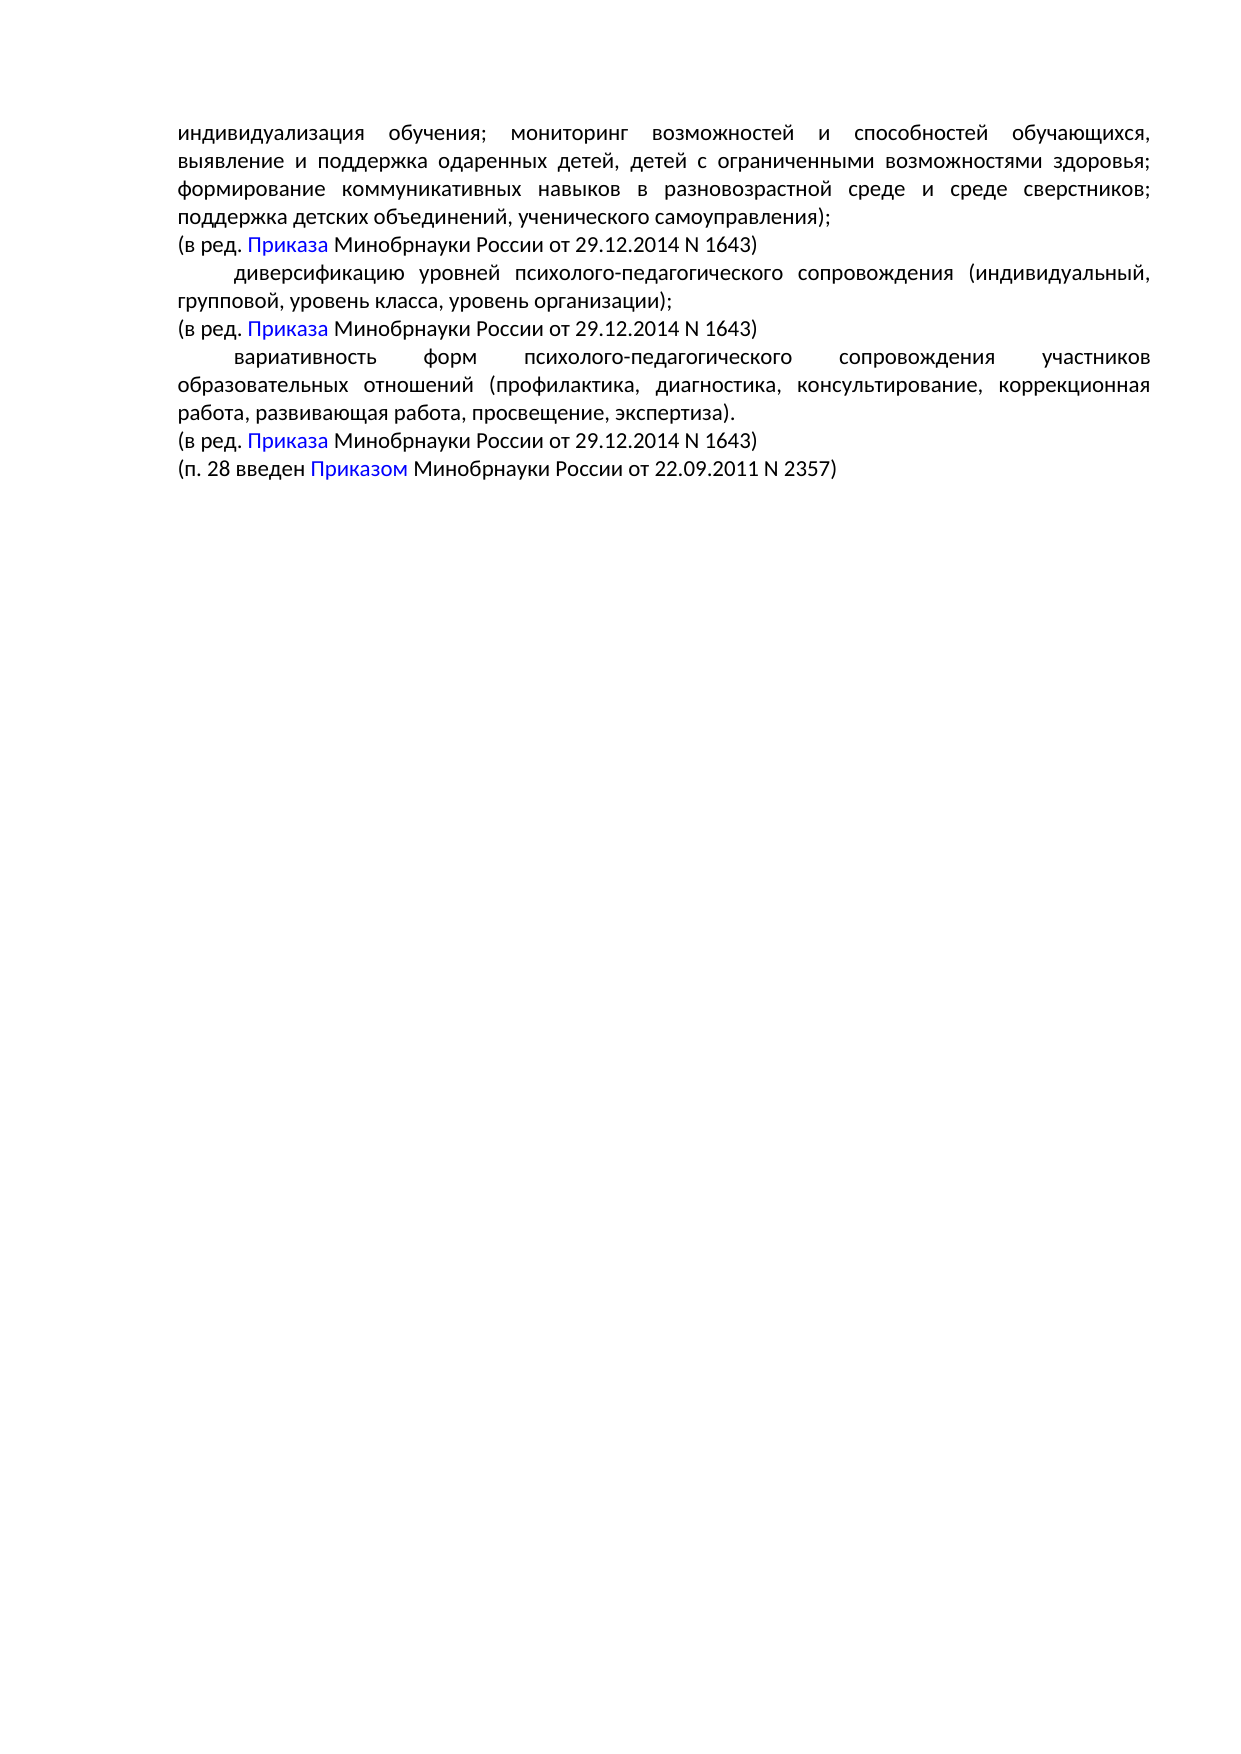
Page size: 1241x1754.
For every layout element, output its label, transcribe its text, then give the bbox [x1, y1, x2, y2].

text (в ред. Приказа Минобрнауки России от 29.12.2014 N 1643) [177, 314, 1152, 342]
text (п. 28 введен Приказом Минобрнауки России от 22.09.2011 N 2357) [177, 454, 1152, 482]
text (в ред. Приказа Минобрнауки России от 29.12.2014 N 1643) [177, 230, 1152, 258]
text (в ред. Приказа Минобрнауки России от 29.12.2014 N 1643) [177, 426, 1152, 454]
text вариативность форм психолого-педагогического сопровождения участников образовательных отношений (профилактика, диагностика, консультирование, коррекционная работа, развивающая работа, просвещение, экспертиза). [177, 342, 1152, 426]
text диверсификацию уровней психолого-педагогического сопровождения (индивидуальный, групповой, уровень класса, уровень организации); [177, 258, 1152, 314]
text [177, 118, 1152, 230]
